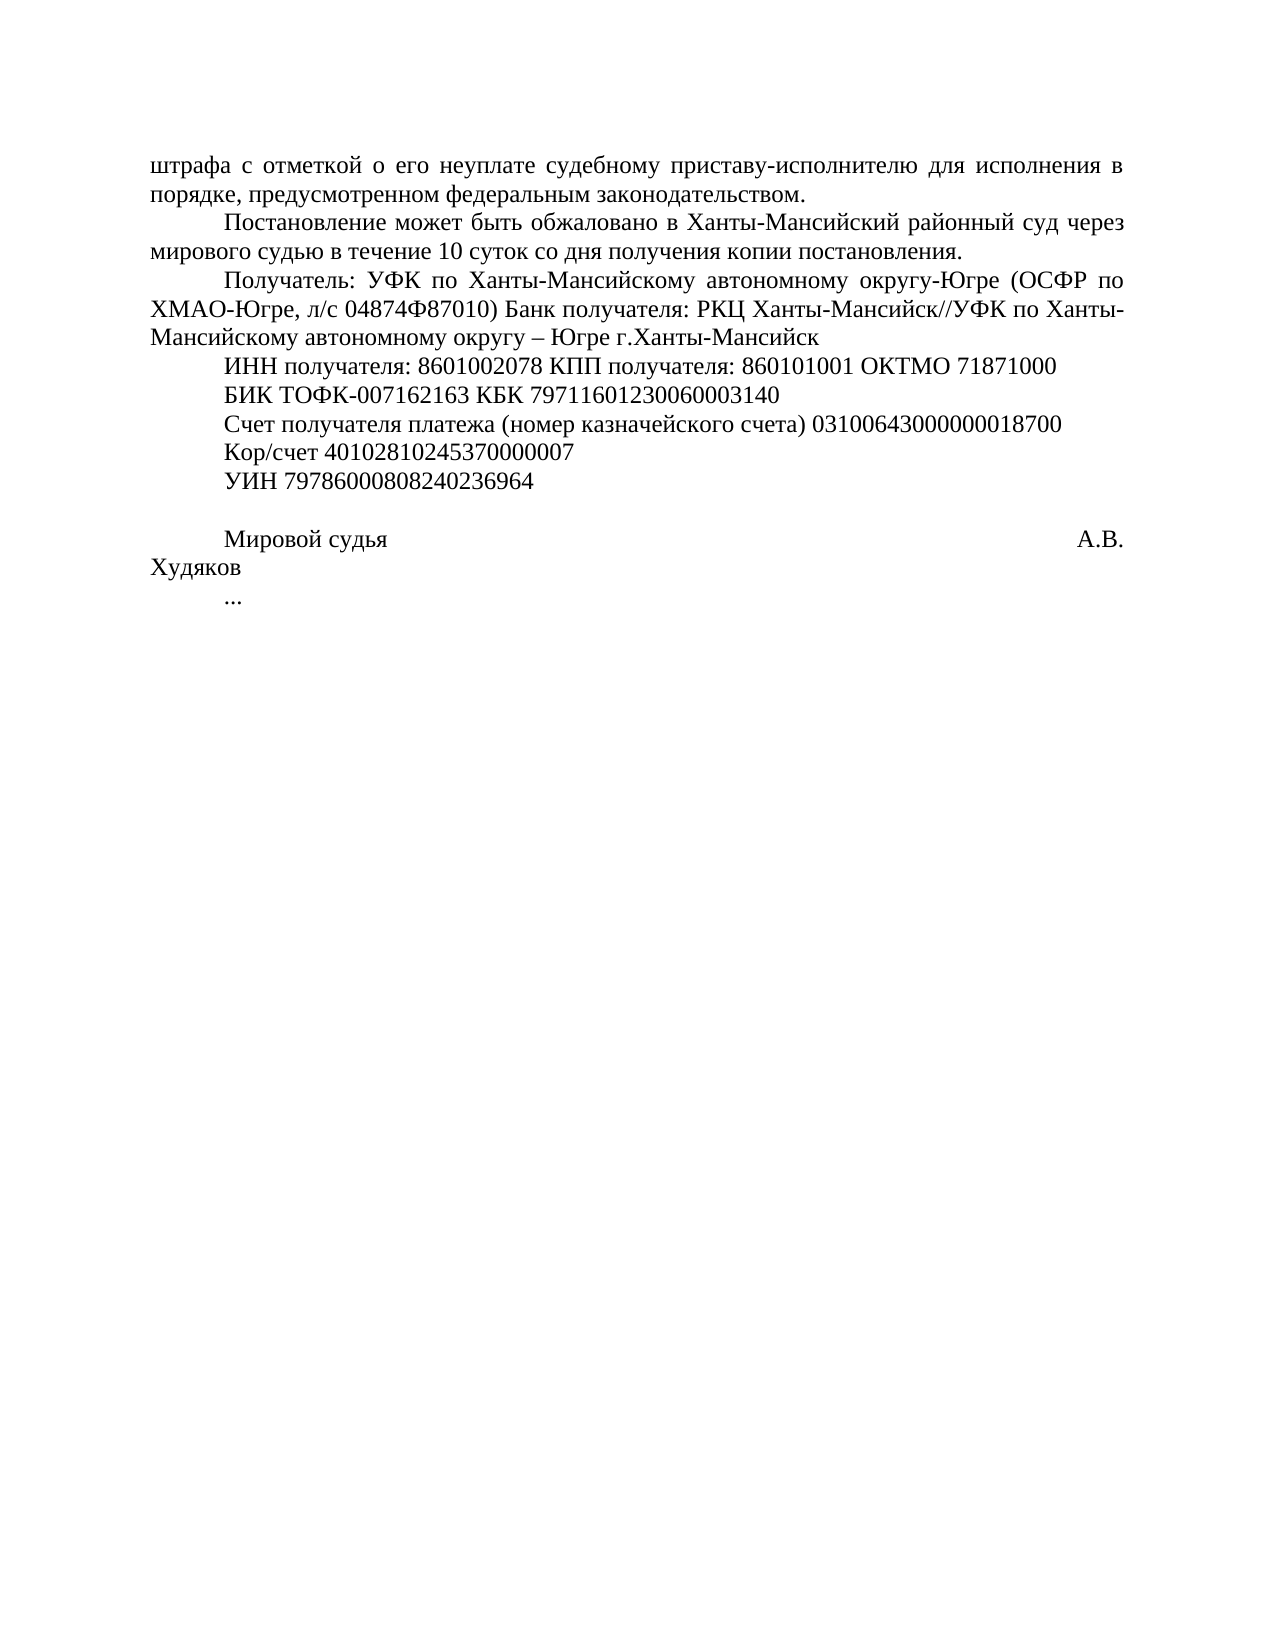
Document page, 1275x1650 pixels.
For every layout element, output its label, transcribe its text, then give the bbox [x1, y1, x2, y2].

text БИК ТОФК-007162163 КБК 79711601230060003140 [150, 380, 1125, 409]
text ИНН получателя: 8601002078 КПП получателя: 860101001 ОКТМО 71871000 [150, 351, 1125, 380]
text Кор/счет 40102810245370000007 [150, 437, 1125, 466]
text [150, 150, 1125, 207]
text УИН 79786000808240236964 [150, 466, 1125, 495]
text ... [150, 581, 1125, 610]
text Постановление может быть обжаловано в Ханты-Мансийский районный суд через мирового судью в течение 10 суток со дня получения копии постановления. [150, 207, 1125, 265]
text Счет получателя платежа (номер казначейского счета) 03100643000000018700 [150, 409, 1125, 437]
text Мировой судья А.В. Худяков [150, 524, 1125, 581]
text Получатель: УФК по Ханты-Мансийскому автономному округу-Югре (ОСФР по ХМАО-Югре, л/с 04874Ф87010) Банк получателя: РКЦ Ханты-Мансийск//УФК по Ханты-Мансийскому автономному округу – Югре г.Ханты-Мансийск [150, 265, 1125, 351]
